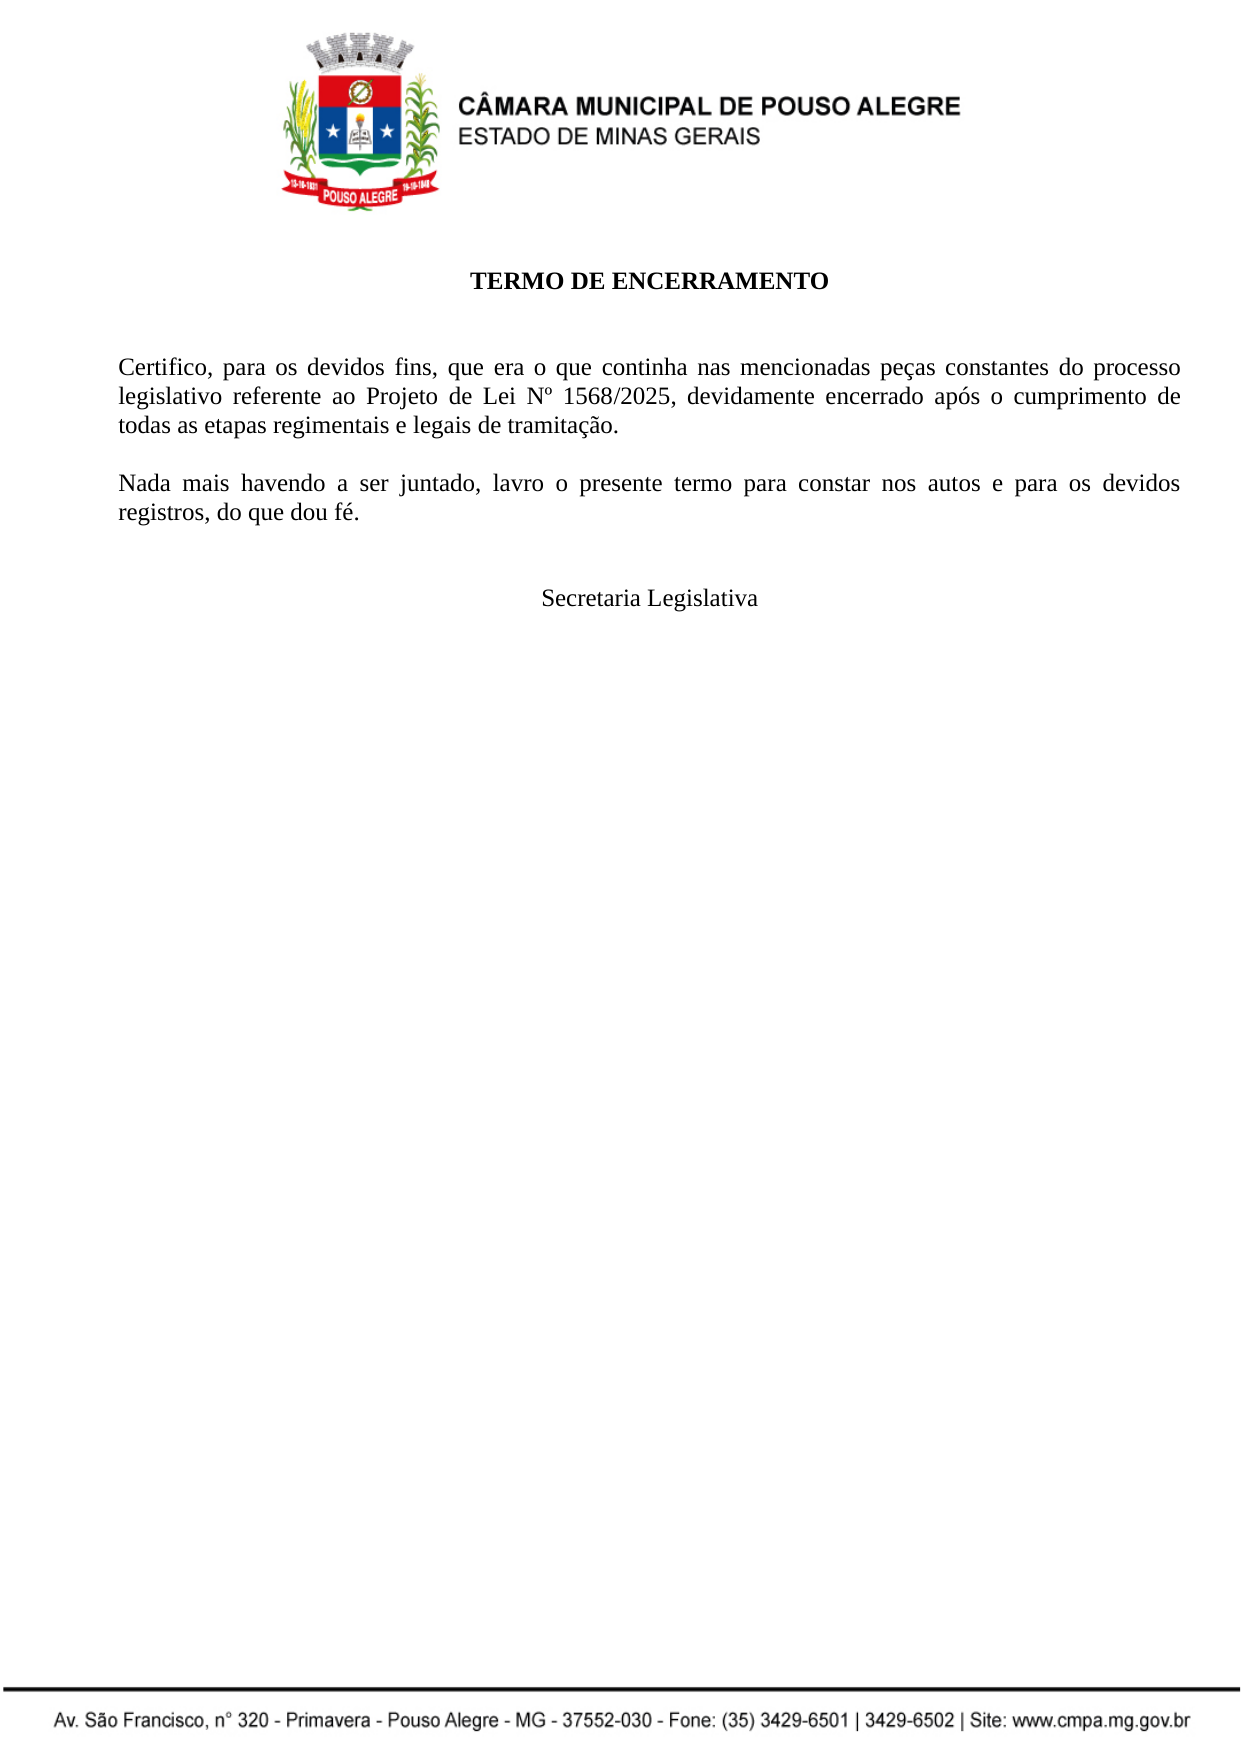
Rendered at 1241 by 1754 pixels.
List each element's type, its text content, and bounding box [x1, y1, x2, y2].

text Certifico, para os devidos fins, que era o que continha nas mencionadas peças constantes do processo legislativo referente ao Projeto de Lei Nº 1568/2025, devidamente encerrado após o cumprimento de todas as etapas regimentais e legais de tramitação. [118, 352, 1181, 439]
text TERMO DE ENCERRAMENTO [118, 266, 1181, 294]
picture [1, 4, 1241, 241]
text Nada mais havendo a ser juntado, lavro o presente termo para constar nos autos e para os devidos registros, do que dou fé. [118, 468, 1181, 525]
picture [3, 1648, 1241, 1752]
text Secretaria Legislativa [118, 583, 1181, 612]
